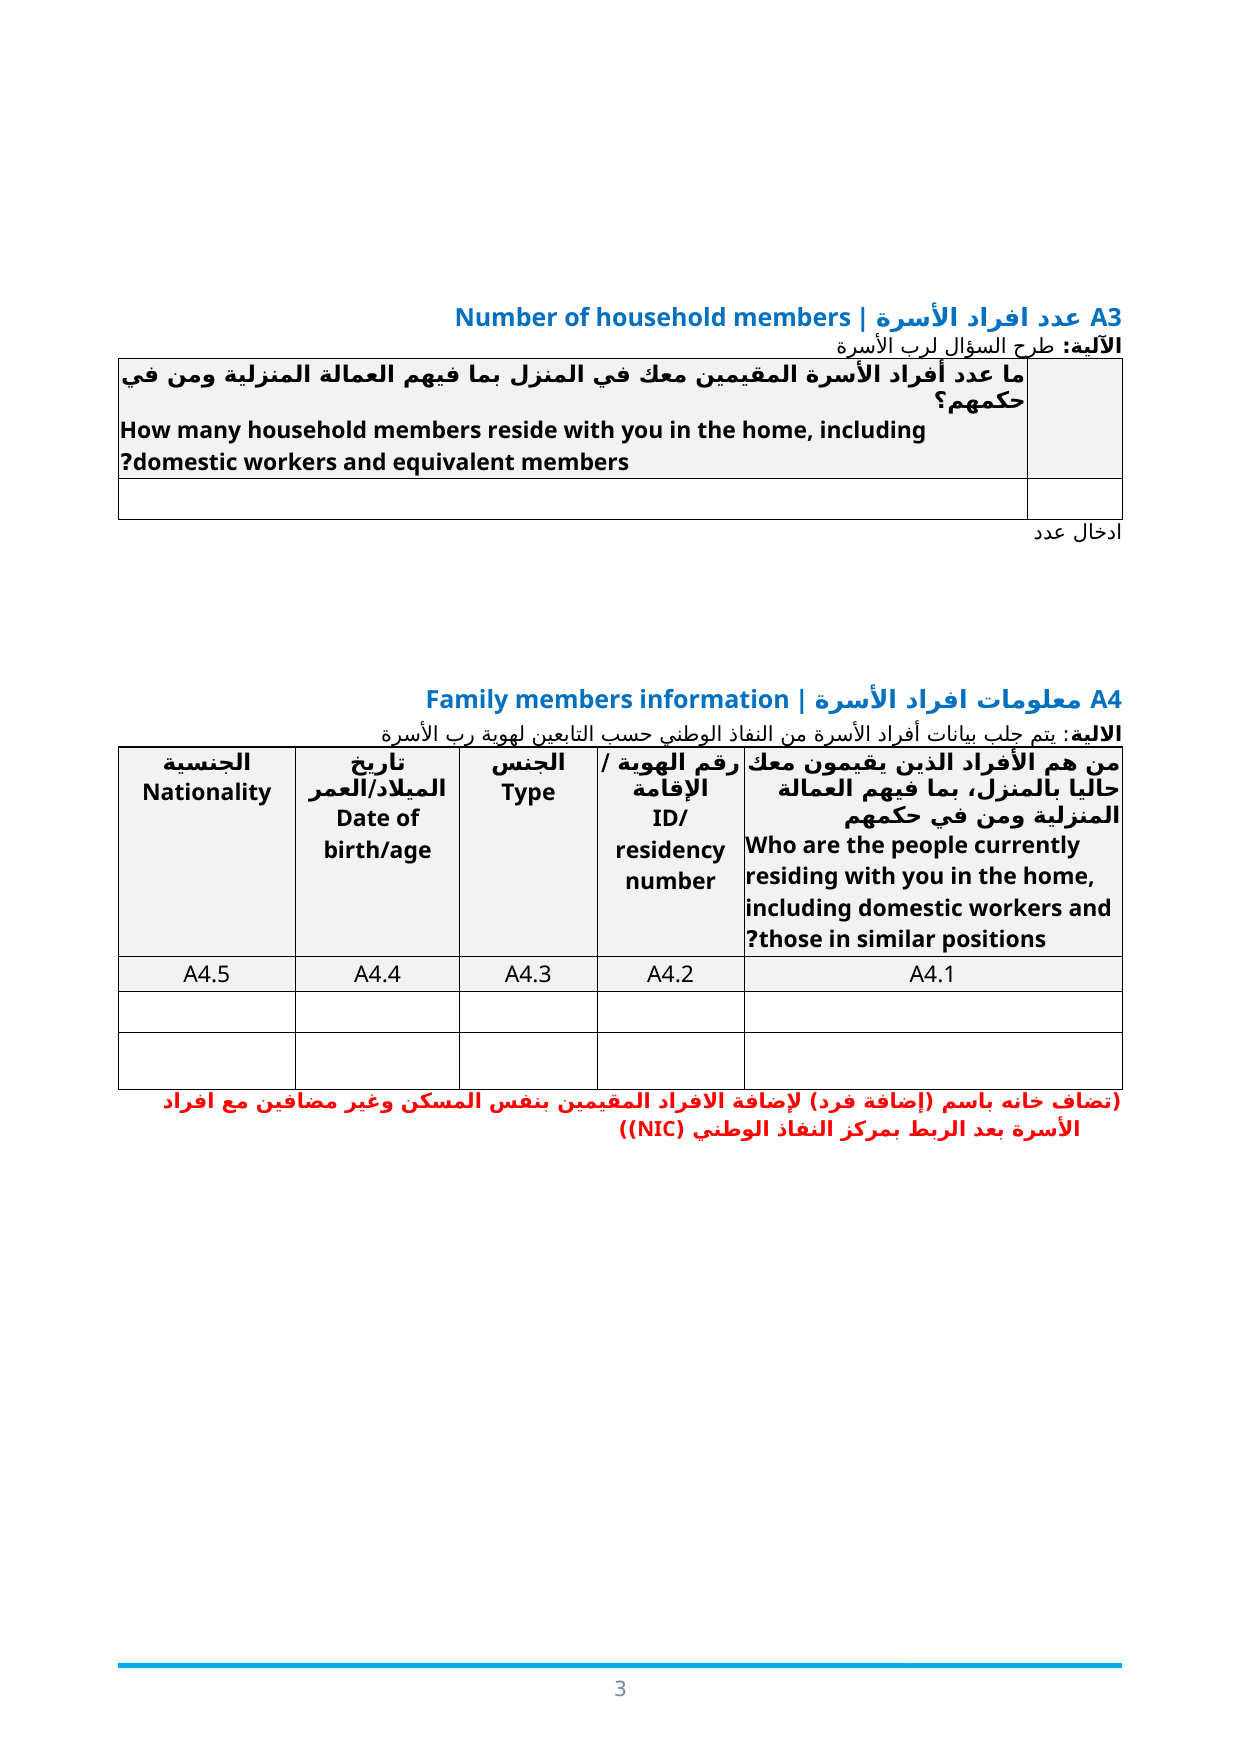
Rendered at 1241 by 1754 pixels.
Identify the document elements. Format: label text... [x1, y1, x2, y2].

text ادخال عدد [118, 520, 1122, 544]
table_header الجنسية Nationality [119, 748, 295, 956]
table_header من هم الأفراد الذين يقيمون معك حاليا بالمنزل، بما فيهم العمالة المنزلية ومن في حكمهم Who are the people currently residing with you in the home, including domestic workers and those in similar positions? [745, 748, 1122, 956]
table_cell [296, 992, 459, 1032]
table_cell A4.5 [119, 957, 295, 991]
text A3 عدد افراد الأسرة | Number of household members [118, 300, 1122, 334]
text A4 معلومات افراد الأسرة | Family members information [118, 682, 1122, 716]
table_header تاريخ الميلاد/العمر Date of birth/age [296, 748, 459, 956]
table_cell [460, 1033, 597, 1088]
table_cell A4.3 [460, 957, 597, 991]
table_cell [296, 1033, 459, 1088]
table_cell م [598, 1033, 744, 1088]
table_cell [745, 1033, 1122, 1088]
table_cell A4.1 [745, 957, 1122, 991]
table_cell [119, 479, 1027, 519]
table_cell [598, 992, 744, 1032]
table_cell [745, 992, 1122, 1032]
text الآلية: طرح السؤال لرب الأسرة [118, 334, 1122, 358]
table_header رقم الهوية / الإقامة ID/residency number [598, 748, 744, 956]
table_cell [119, 1033, 295, 1088]
list الالية: يتم جلب بيانات أفراد الأسرة من النفاذ الوطني حسب التابعين لهوية رب الأسرة [118, 722, 1130, 746]
table_cell [460, 992, 597, 1032]
table_cell A4.2 [598, 957, 744, 991]
table_cell A4.4 [296, 957, 459, 991]
table_header [1028, 359, 1122, 478]
table_cell [1028, 479, 1122, 519]
table_header ما عدد أفراد الأسرة المقيمين معك في المنزل بما فيهم العمالة المنزلية ومن في حكمهم؟ How many household members reside with you in the home, including domestic workers and equivalent members? [119, 359, 1027, 478]
table_cell [119, 992, 295, 1032]
table_header الجنس Type [460, 748, 597, 956]
list (تضاف خانه باسم (إضافة فرد) لإضافة الافراد المقيمين بنفس المسكن وغير مضافين مع افراد الأسرة بعد الربط بمركز النفاذ الوطني (NIC)) [118, 1090, 1122, 1142]
